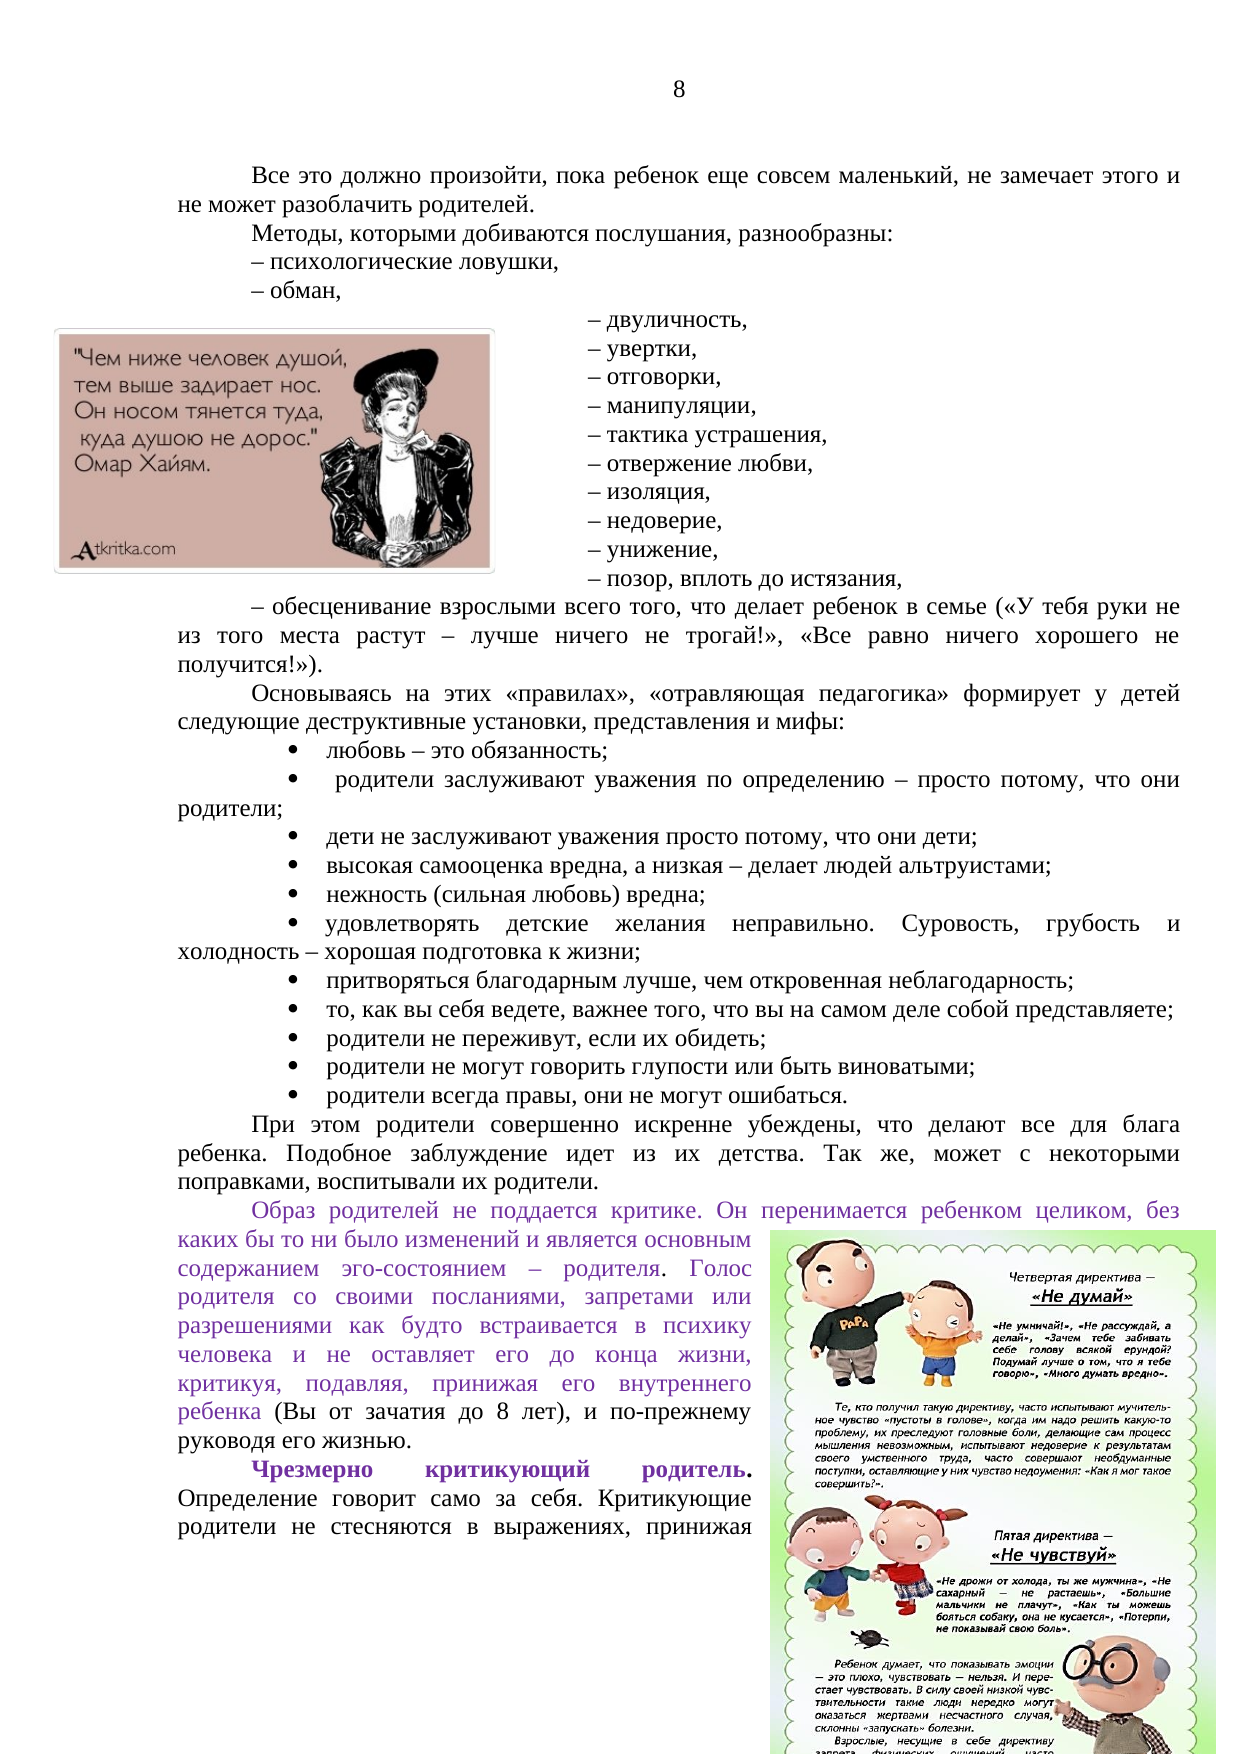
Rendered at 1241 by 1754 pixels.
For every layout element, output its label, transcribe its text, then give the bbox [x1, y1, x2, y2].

text – психологические ловушки, [251, 246, 1181, 275]
text – обман, [251, 275, 1181, 304]
text – отвержение любви, [496, 448, 1181, 476]
text – увертки, [496, 333, 1181, 361]
text – манипуляции, [496, 390, 1181, 419]
list высокая самооценка вредна, а низкая – делает людей альтруистами; [288, 850, 1181, 879]
list любовь – это обязанность; [288, 735, 1181, 764]
list нежность (сильная любовь) вредна; [288, 879, 1181, 908]
list дети не заслуживают уважения просто потому, что они дети; [288, 821, 1181, 850]
text При этом родители совершенно искренне убеждены, что делают все для блага ребенка. Подобное заблуждение идет из их детства. Так же, может с некоторыми поправками, воспитывали их родители. [177, 1109, 1181, 1195]
text – двуличность, [251, 304, 1181, 333]
text – отговорки, [496, 361, 1181, 390]
text – унижение, [496, 534, 1181, 563]
text – недоверие, [496, 505, 1181, 534]
picture [53, 328, 496, 574]
text Все это должно произойти, пока ребенок еще совсем маленький, не замечает этого и не может разоблачить родителей. [177, 160, 1181, 218]
text Основываясь на этих «правилах», «отравляющая педагогика» формирует у детей следующие деструктивные установки, представления и мифы: [177, 678, 1181, 735]
list притворяться благодарным лучше, чем откровенная неблагодарность; [288, 965, 1181, 994]
list родители всегда правы, они не могут ошибаться. [288, 1080, 1181, 1109]
text – изоляция, [496, 476, 1181, 505]
text Методы, которыми добиваются послушания, разнообразны: [177, 218, 1181, 246]
list удовлетворять детские желания неправильно. Суровость, грубость и холодность – хорошая подготовка к жизни; [177, 908, 1181, 965]
list родители не переживут, если их обидеть; [288, 1023, 1181, 1051]
list то, как вы себя ведете, важнее того, что вы на самом деле собой представляете; [288, 994, 1181, 1023]
list родители заслуживают уважения по определению – просто потому, что они родители; [177, 764, 1181, 821]
text – обесценивание взрослыми всего того, что делает ребенок в семье («У тебя руки не из того места растут – лучше ничего не трогай!», «Все равно ничего хорошего не получится!»). [177, 591, 1181, 678]
text Образ родителей не поддается критике. Он перенимается ребенком целиком, без каких бы то ни было изменений и является основным содержанием эго-состоянием – родителя. Голос родителя со своими посланиями, запретами или разрешениями как будто встраивается в психику человека и не оставляет его до конца жизни, критикуя, подавляя, принижая его внутреннего ребенка (Вы от зачатия до 8 лет), и по-прежнему руководя его жизнью. [177, 1195, 1181, 1454]
text – позор, вплоть до истязания, [251, 563, 1181, 591]
text – тактика устрашения, [496, 419, 1181, 448]
list родители не могут говорить глупости или быть виноватыми; [288, 1051, 1181, 1080]
picture [770, 1230, 1216, 1754]
